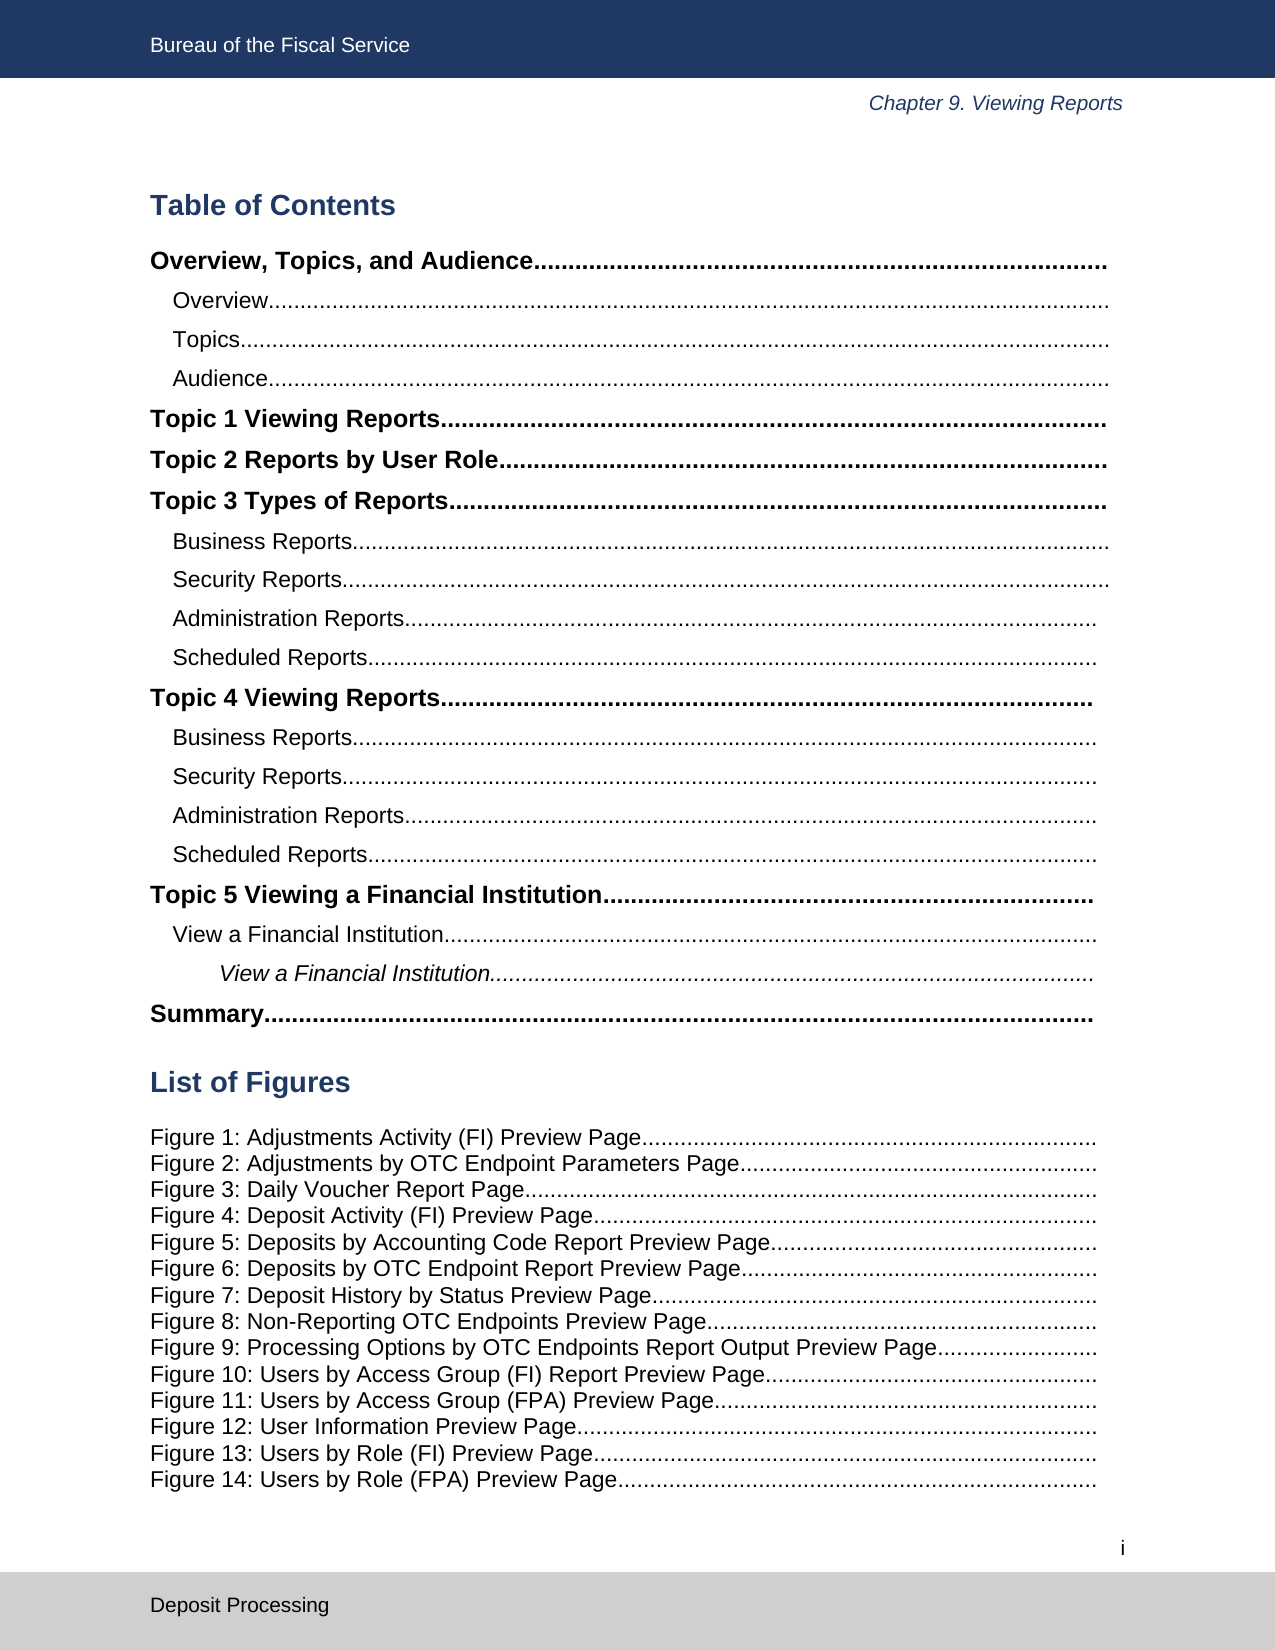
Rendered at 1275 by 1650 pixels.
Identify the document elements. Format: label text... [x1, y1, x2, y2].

text Administration Reports 10 [172, 605, 1068, 632]
text Security Reports 33 [172, 763, 1068, 789]
text Topic 5 Viewing a Financial Institution 63 [150, 880, 1068, 908]
text Figure 1: Adjustments Activity (FI) Preview Page 15 [150, 1123, 1068, 1150]
text Scheduled Reports 11 [172, 644, 1068, 671]
text Administration Reports 44 [172, 802, 1068, 828]
text Summary 66 [150, 999, 1068, 1027]
text Business Reports 12 [172, 724, 1068, 751]
text Figure 4: Deposit Activity (FI) Preview Page 21 [150, 1202, 1068, 1229]
text Overview 1 [172, 287, 1068, 314]
text Topic 3 Types of Reports 6 [150, 486, 1068, 515]
text Figure 2: Adjustments by OTC Endpoint Parameters Page 17 [150, 1150, 1068, 1176]
text Figure 13: Users by Role (FI) Preview Page 41 [150, 1440, 1068, 1466]
text View a Financial Institution 64 [219, 960, 1068, 986]
text Figure 5: Deposits by Accounting Code Report Preview Page 23 [150, 1229, 1068, 1255]
text Figure 14: Users by Role (FPA) Preview Page 42 [150, 1466, 1068, 1492]
text Scheduled Reports 53 [172, 841, 1068, 867]
text Business Reports 6 [172, 528, 1068, 554]
text Figure 3: Daily Voucher Report Page 19 [150, 1176, 1068, 1202]
text Figure 12: User Information Preview Page 38 [150, 1413, 1068, 1440]
text Figure 10: Users by Access Group (FI) Report Preview Page 34 [150, 1361, 1068, 1387]
text View a Financial Institution 63 [172, 921, 1068, 947]
text Topic 1 Viewing Reports 2 [150, 404, 1068, 433]
text Security Reports 8 [172, 566, 1068, 593]
subtitle List of Figures [150, 1065, 1125, 1098]
text Overview, Topics, and Audience 1 [150, 246, 1068, 275]
text Figure 8: Non-Reporting OTC Endpoints Preview Page 29 [150, 1308, 1068, 1334]
text Topic 4 Viewing Reports 12 [150, 683, 1068, 712]
text Topic 2 Reports by User Role 3 [150, 445, 1068, 474]
text Audience 1 [172, 365, 1068, 391]
subtitle Table of Contents [150, 187, 1125, 221]
text Figure 7: Deposit History by Status Preview Page 27 [150, 1282, 1068, 1308]
text Figure 11: Users by Access Group (FPA) Preview Page 36 [150, 1387, 1068, 1413]
text Figure 6: Deposits by OTC Endpoint Report Preview Page 25 [150, 1255, 1068, 1282]
text Topics 1 [172, 326, 1068, 352]
text Figure 9: Processing Options by OTC Endpoints Report Output Preview Page 32 [150, 1334, 1068, 1361]
